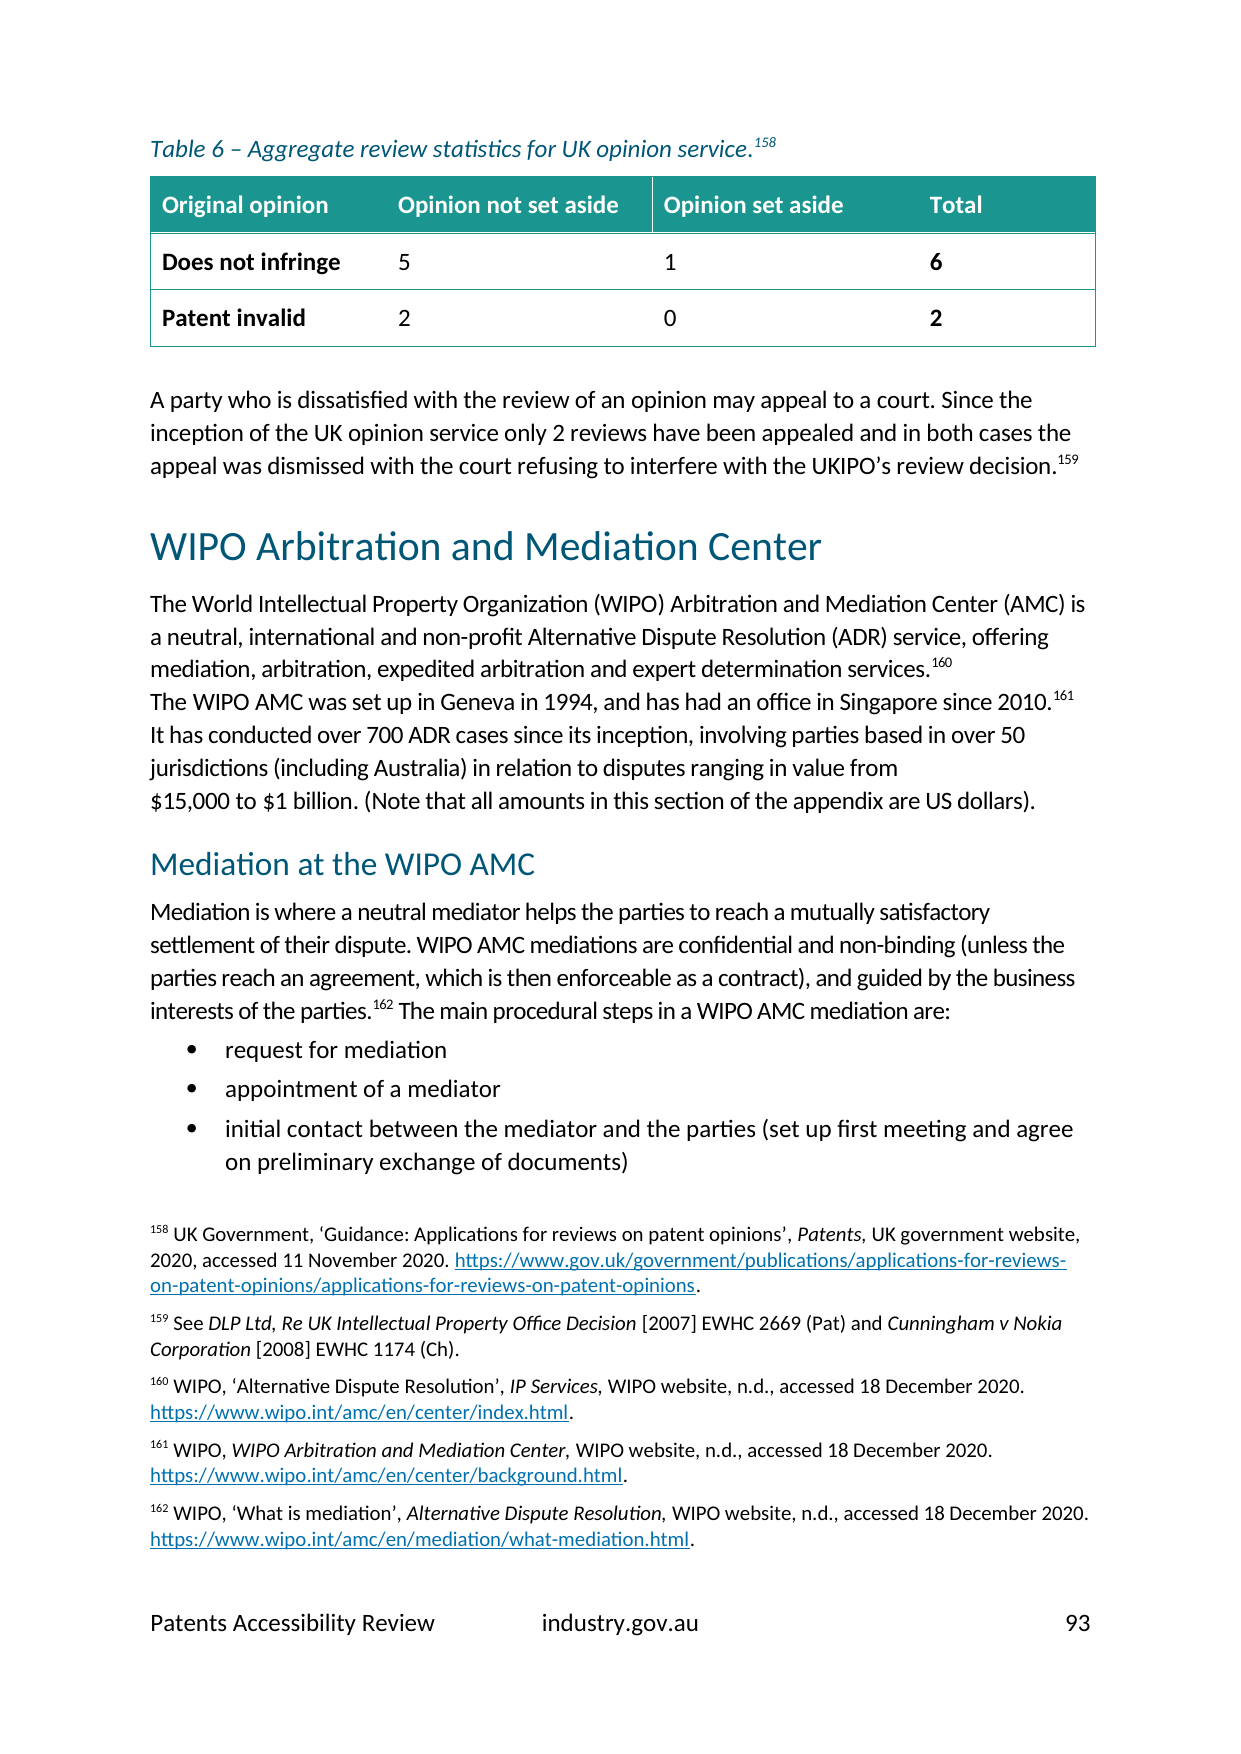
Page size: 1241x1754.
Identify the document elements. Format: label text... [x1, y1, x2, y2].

table_cell 1 [653, 234, 918, 289]
list appointment of a mediator [187, 1073, 1090, 1104]
table_header Opinion not set aside [387, 177, 652, 232]
table_cell 2 [387, 290, 652, 346]
table_cell Does not infringe [151, 234, 387, 289]
table_header Original opinion [151, 177, 387, 232]
subtitle Mediation at the WIPO AMC [150, 843, 1090, 884]
table_cell 6 [918, 234, 1095, 289]
list initial contact between the mediator and the parties (set up first meeting and agree on preliminary exchange of documents) [187, 1113, 1090, 1176]
table_cell Patent invalid [151, 290, 387, 346]
text A party who is dissatisfied with the review of an opinion may appeal to a court. Since the inception of the UK opinion service only 2 reviews have been appealed and in both cases the appeal was dismissed with the court refusing to interfere with the UKIPO’s review decision. [150, 384, 1090, 481]
text Table 6 – Aggregate review statistics for UK opinion service. [150, 133, 1090, 163]
table_header Total [918, 177, 1095, 232]
picture [769, 137, 775, 147]
table_cell 0 [653, 290, 918, 346]
text The World Intellectual Property Organization (WIPO) Arbitration and Mediation Center (AMC) is a neutral, international and non-profit Alternative Dispute Resolution (ADR) service, offering mediation, arbitration, expedited arbitration and expert determination services. The WIPO AMC was set up in Geneva in 1994, and has had an office in Singapore since 2010. It has conducted over 700 ADR cases since its inception, involving parties based in over 50 jurisdictions (including Australia) in relation to disputes ranging in value from $15,000 to $1 billion. (Note that all amounts in this section of the appendix are US dollars). [150, 588, 1090, 816]
text Mediation is where a neutral mediator helps the parties to reach a mutually satisfactory settlement of their dispute. WIPO AMC mediations are confidential and non-binding (unless the parties reach an agreement, which is then enforceable as a contract), and guided by the business interests of the parties. The main procedural steps in a WIPO AMC mediation are: [150, 896, 1090, 1026]
subtitle WIPO Arbitration and Mediation Center [150, 520, 1090, 571]
list request for mediation [187, 1034, 1090, 1065]
table_cell 5 [387, 234, 652, 289]
table_cell 2 [918, 290, 1095, 346]
table_header Opinion set aside [653, 177, 918, 232]
